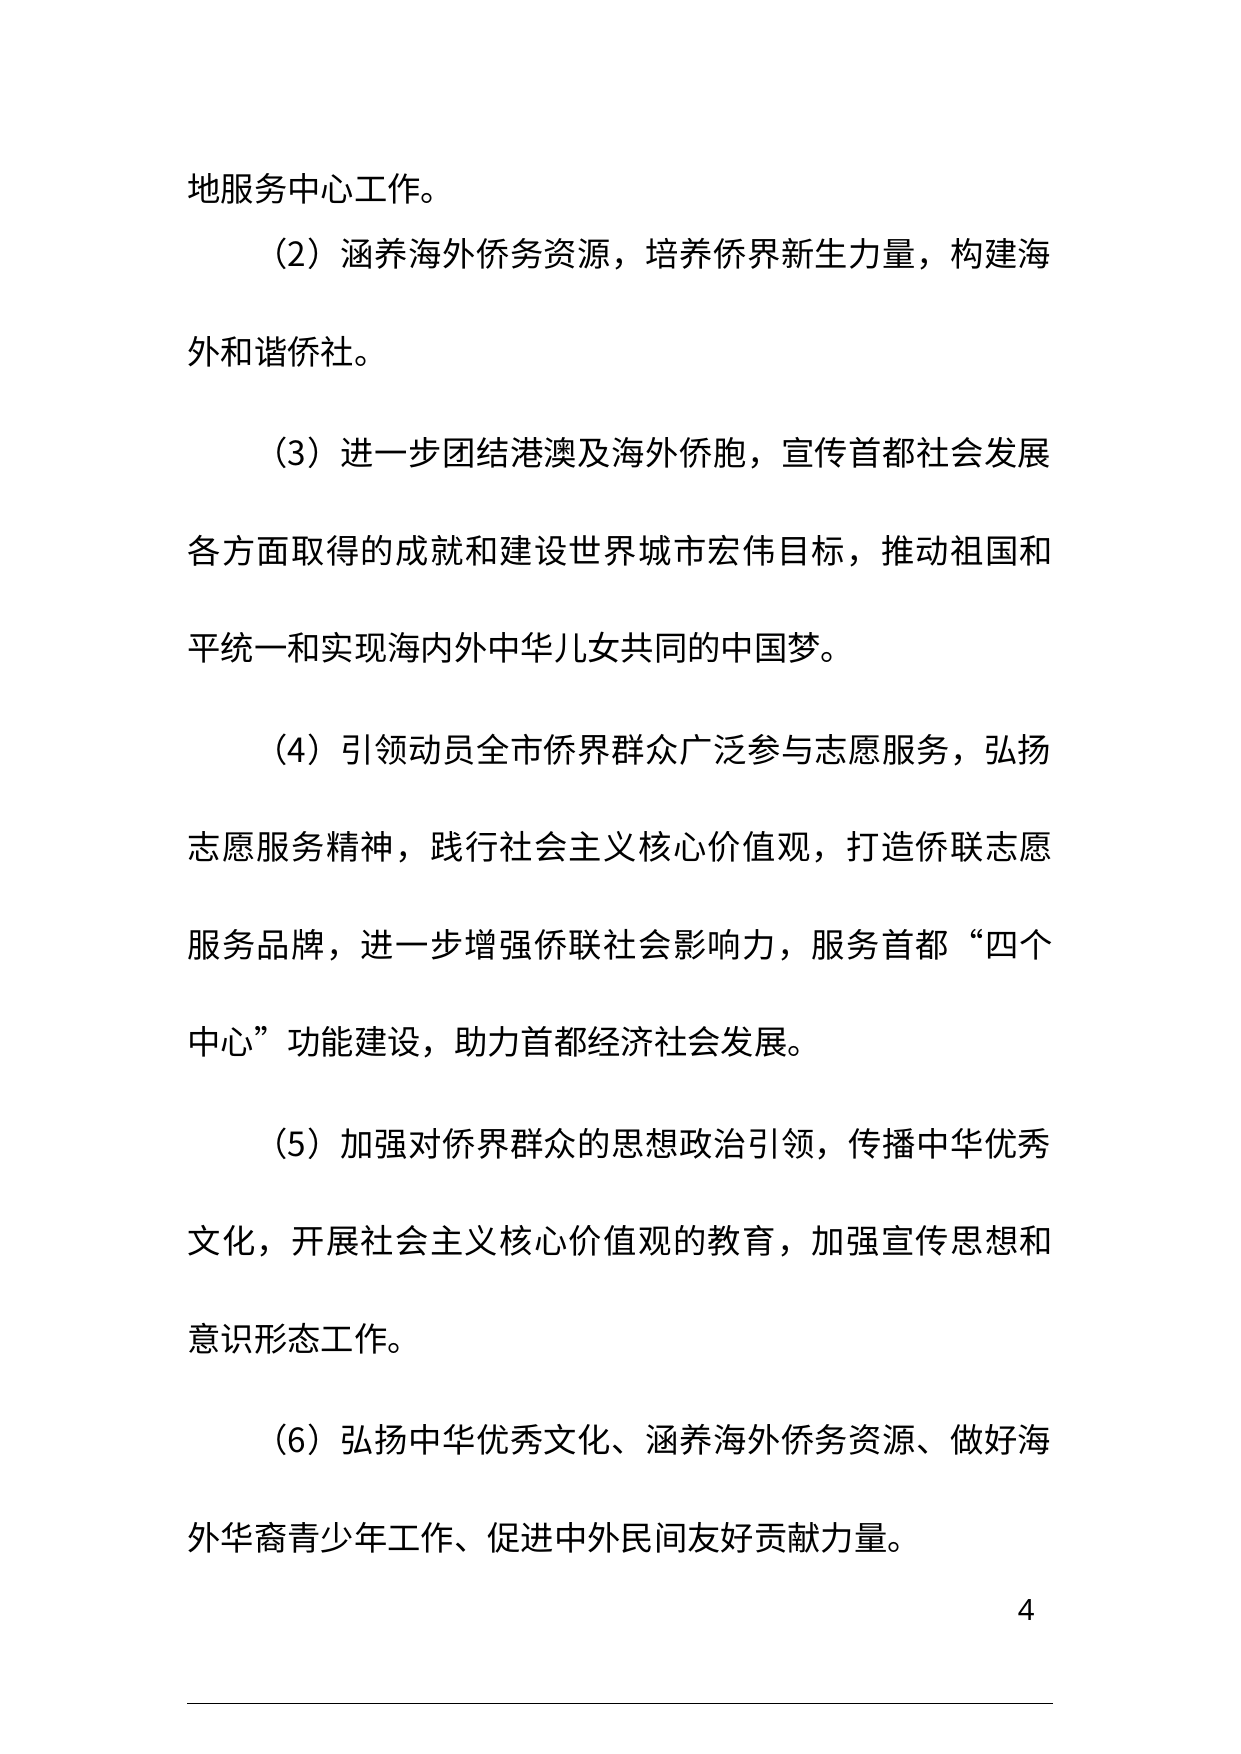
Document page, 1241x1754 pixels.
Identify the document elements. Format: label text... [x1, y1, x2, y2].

text （6）弘扬中华优秀文化、涵养海外侨务资源、做好海外华裔青少年工作、促进中外民间友好贡献力量。 [187, 1406, 1053, 1568]
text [187, 155, 1053, 220]
text （5）加强对侨界群众的思想政治引领，传播中华优秀文化，开展社会主义核心价值观的教育，加强宣传思想和意识形态工作。 [187, 1109, 1053, 1369]
text （2）涵养海外侨务资源，培养侨界新生力量，构建海外和谐侨社。 [187, 220, 1053, 382]
text （4）引领动员全市侨界群众广泛参与志愿服务，弘扬志愿服务精神，践行社会主义核心价值观，打造侨联志愿服务品牌，进一步增强侨联社会影响力，服务首都“四个中心”功能建设，助力首都经济社会发展。 [187, 715, 1053, 1073]
text （3）进一步团结港澳及海外侨胞，宣传首都社会发展各方面取得的成就和建设世界城市宏伟目标，推动祖国和平统一和实现海内外中华儿女共同的中国梦。 [187, 419, 1053, 679]
